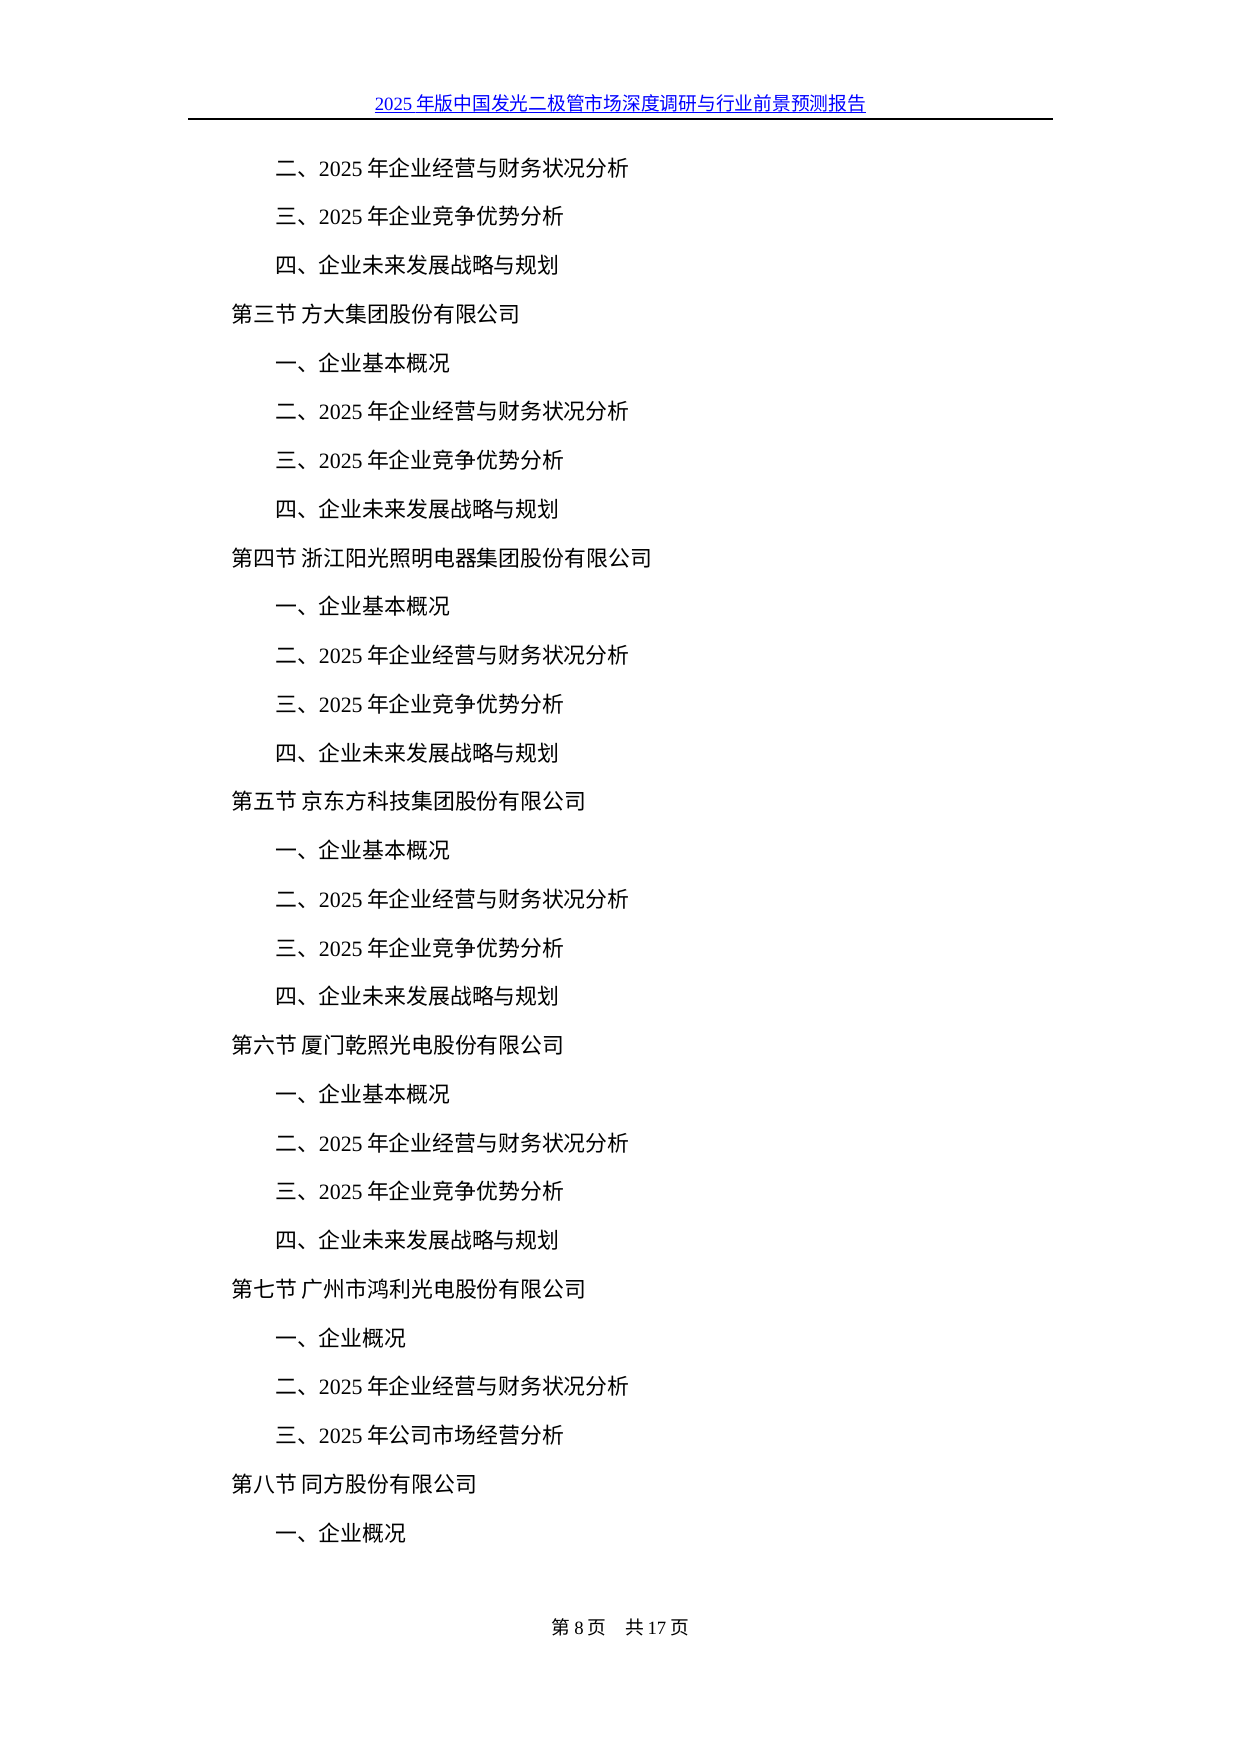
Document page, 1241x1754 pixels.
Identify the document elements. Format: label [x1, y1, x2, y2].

text [187, 150, 1053, 1548]
